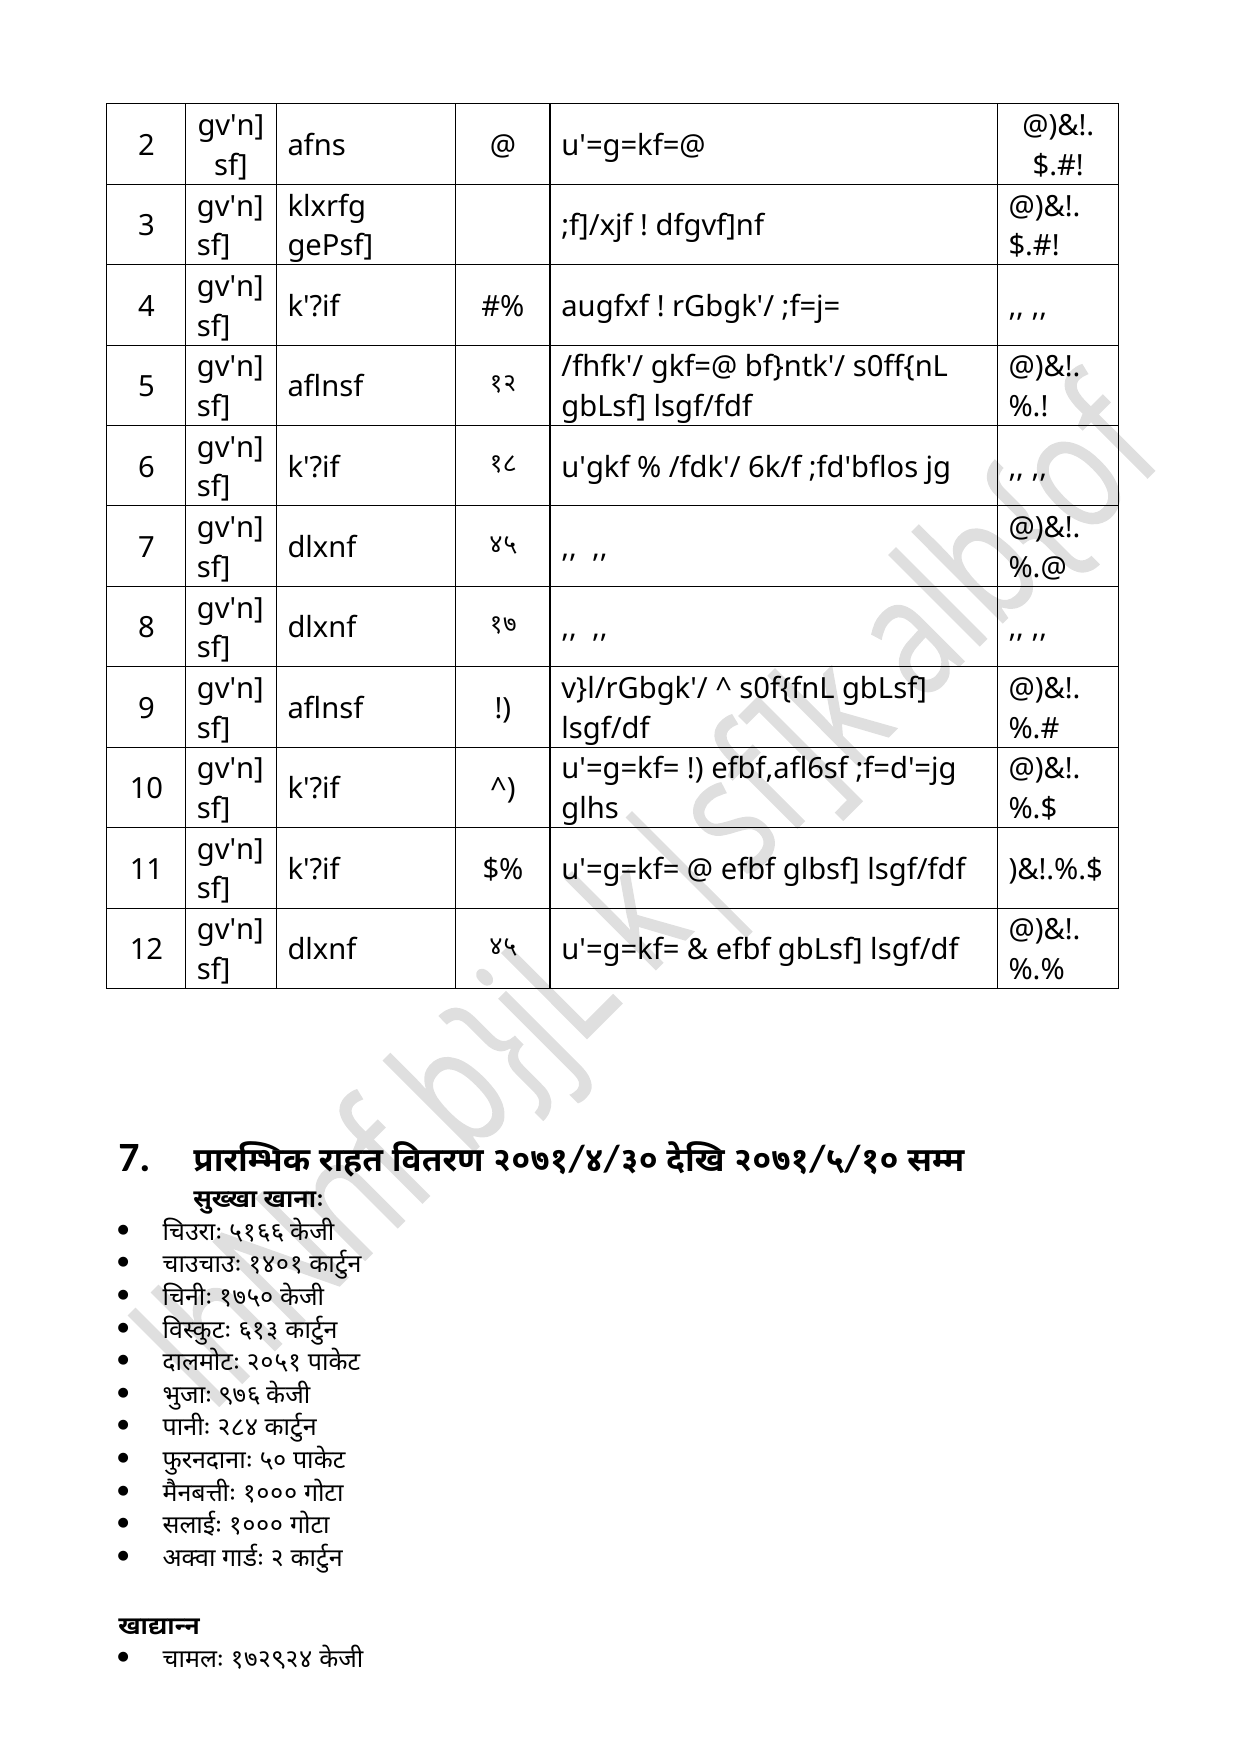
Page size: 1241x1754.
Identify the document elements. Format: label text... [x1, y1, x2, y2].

table_cell v}l/rGbgk'/ ^ s0f{fnL gbLsf] lsgf/df [551, 667, 997, 747]
table_cell 8 [107, 587, 185, 666]
table_cell u'=g=kf= !) efbf,afl6sf ;f=d'=jg glhs [551, 748, 997, 827]
table_cell gv'n]sf] [186, 426, 276, 505]
table_cell )&!.%.$ [998, 828, 1118, 907]
list पानीः २८४ कार्टुन [118, 1413, 1211, 1446]
table_cell u'=g=kf= & efbf gbLsf] lsgf/df [551, 909, 997, 988]
table_cell ,, ,, [998, 587, 1118, 666]
table_cell k'?if [277, 426, 455, 505]
list मैनबत्तीः १००० गोटा [118, 1479, 1211, 1511]
table_cell gv'n]sf] [186, 104, 276, 184]
table_cell ,, ,, [551, 587, 997, 666]
table_cell dlxnf [277, 909, 455, 988]
table_cell ४५ [456, 909, 549, 988]
table_cell dlxnf [277, 506, 455, 586]
table_cell @ [456, 104, 549, 184]
list चिउराः ५१६६ केजी [118, 1218, 1211, 1250]
table_cell ;f]/xjf ! dfgvf]nf [551, 185, 997, 264]
table_cell ^) [456, 748, 549, 827]
table_cell 7 [107, 506, 185, 586]
text खाद्यान्न [118, 1612, 1211, 1645]
table_cell १७ [456, 587, 549, 666]
table_cell gv'n]sf] [186, 265, 276, 344]
list सलाईः १००० गोटा [118, 1511, 1211, 1544]
table_cell 5 [107, 346, 185, 425]
table_cell gv'n]sf] [186, 346, 276, 425]
table_cell u'gkf % /fdk'/ 6k/f ;fd'bflos jg [551, 426, 997, 505]
table_cell 4 [107, 265, 185, 344]
table_cell gv'n]sf] [186, 667, 276, 747]
table_cell u'=g=kf=@ [551, 104, 997, 184]
table_cell gv'n]sf] [186, 587, 276, 666]
list चामलः १७२९२४ केजी [118, 1645, 1211, 1677]
list दालमोटः २०५१ पाकेट [118, 1348, 1211, 1381]
table_cell ,, ,, [551, 506, 997, 586]
table_cell @)&!.$.#! [998, 185, 1118, 264]
list चिनीः १७५० केजी [118, 1283, 1211, 1316]
table_cell gv'n]sf] [186, 506, 276, 586]
table_cell #% [456, 265, 549, 344]
table_cell @)&!.%.! [998, 346, 1118, 425]
table_cell augfxf ! rGbgk'/ ;f=j= [551, 265, 997, 344]
table_cell k'?if [277, 748, 455, 827]
list प्रारम्भिक राहत वितरण २०७१/४/३० देखि २०७१/५/१० सम्म [118, 1131, 1211, 1185]
table_cell aflnsf [277, 667, 455, 747]
table_cell gv'n]sf] [186, 748, 276, 827]
table_cell 2 [107, 104, 185, 184]
table_cell gv'n]sf] [186, 828, 276, 907]
table_cell @)&!.%.% [998, 909, 1118, 988]
table_cell aflnsf [277, 346, 455, 425]
table_cell u'=g=kf= @ efbf glbsf] lsgf/fdf [551, 828, 997, 907]
table_cell 10 [107, 748, 185, 827]
list सुख्खा खानाः [193, 1185, 1211, 1218]
table_cell klxrfg gePsf] [277, 185, 455, 264]
table_cell gv'n]sf] [186, 909, 276, 988]
table_cell @)&!.%.# [998, 667, 1118, 747]
list भुजाः ९७६ केजी [118, 1381, 1211, 1413]
table_cell 3 [107, 185, 185, 264]
table_cell १८ [456, 426, 549, 505]
table_cell @)&!.%.$ [998, 748, 1118, 827]
table_cell gv'n]sf] [186, 185, 276, 264]
table_cell /fhfk'/ gkf=@ bf}ntk'/ s0ff{nL gbLsf] lsgf/fdf [551, 346, 997, 425]
table_cell 12 [107, 909, 185, 988]
table_cell afns [277, 104, 455, 184]
table_cell k'?if [277, 828, 455, 907]
table_cell ,, ,, [998, 265, 1118, 344]
table_cell @)&!.%.@ [998, 506, 1118, 586]
table_cell @)&!.$.#! [998, 104, 1118, 184]
table_cell dlxnf [277, 587, 455, 666]
list विस्कुटः ६१३ कार्टुन [118, 1316, 1211, 1348]
list चाउचाउः १४०१ कार्टुन [118, 1250, 1211, 1283]
list अक्वा गार्डः २ कार्टुन [118, 1544, 1211, 1576]
table_cell ,, ,, [998, 426, 1118, 505]
table_cell [456, 185, 549, 264]
table_cell $% [456, 828, 549, 907]
table_cell ४५ [456, 506, 549, 586]
table_cell 9 [107, 667, 185, 747]
table_cell 11 [107, 828, 185, 907]
table_cell 6 [107, 426, 185, 505]
list फुरनदानाः ५० पाकेट [118, 1446, 1211, 1479]
table_cell k'?if [277, 265, 455, 344]
table_cell !) [456, 667, 549, 747]
table_cell १२ [456, 346, 549, 425]
